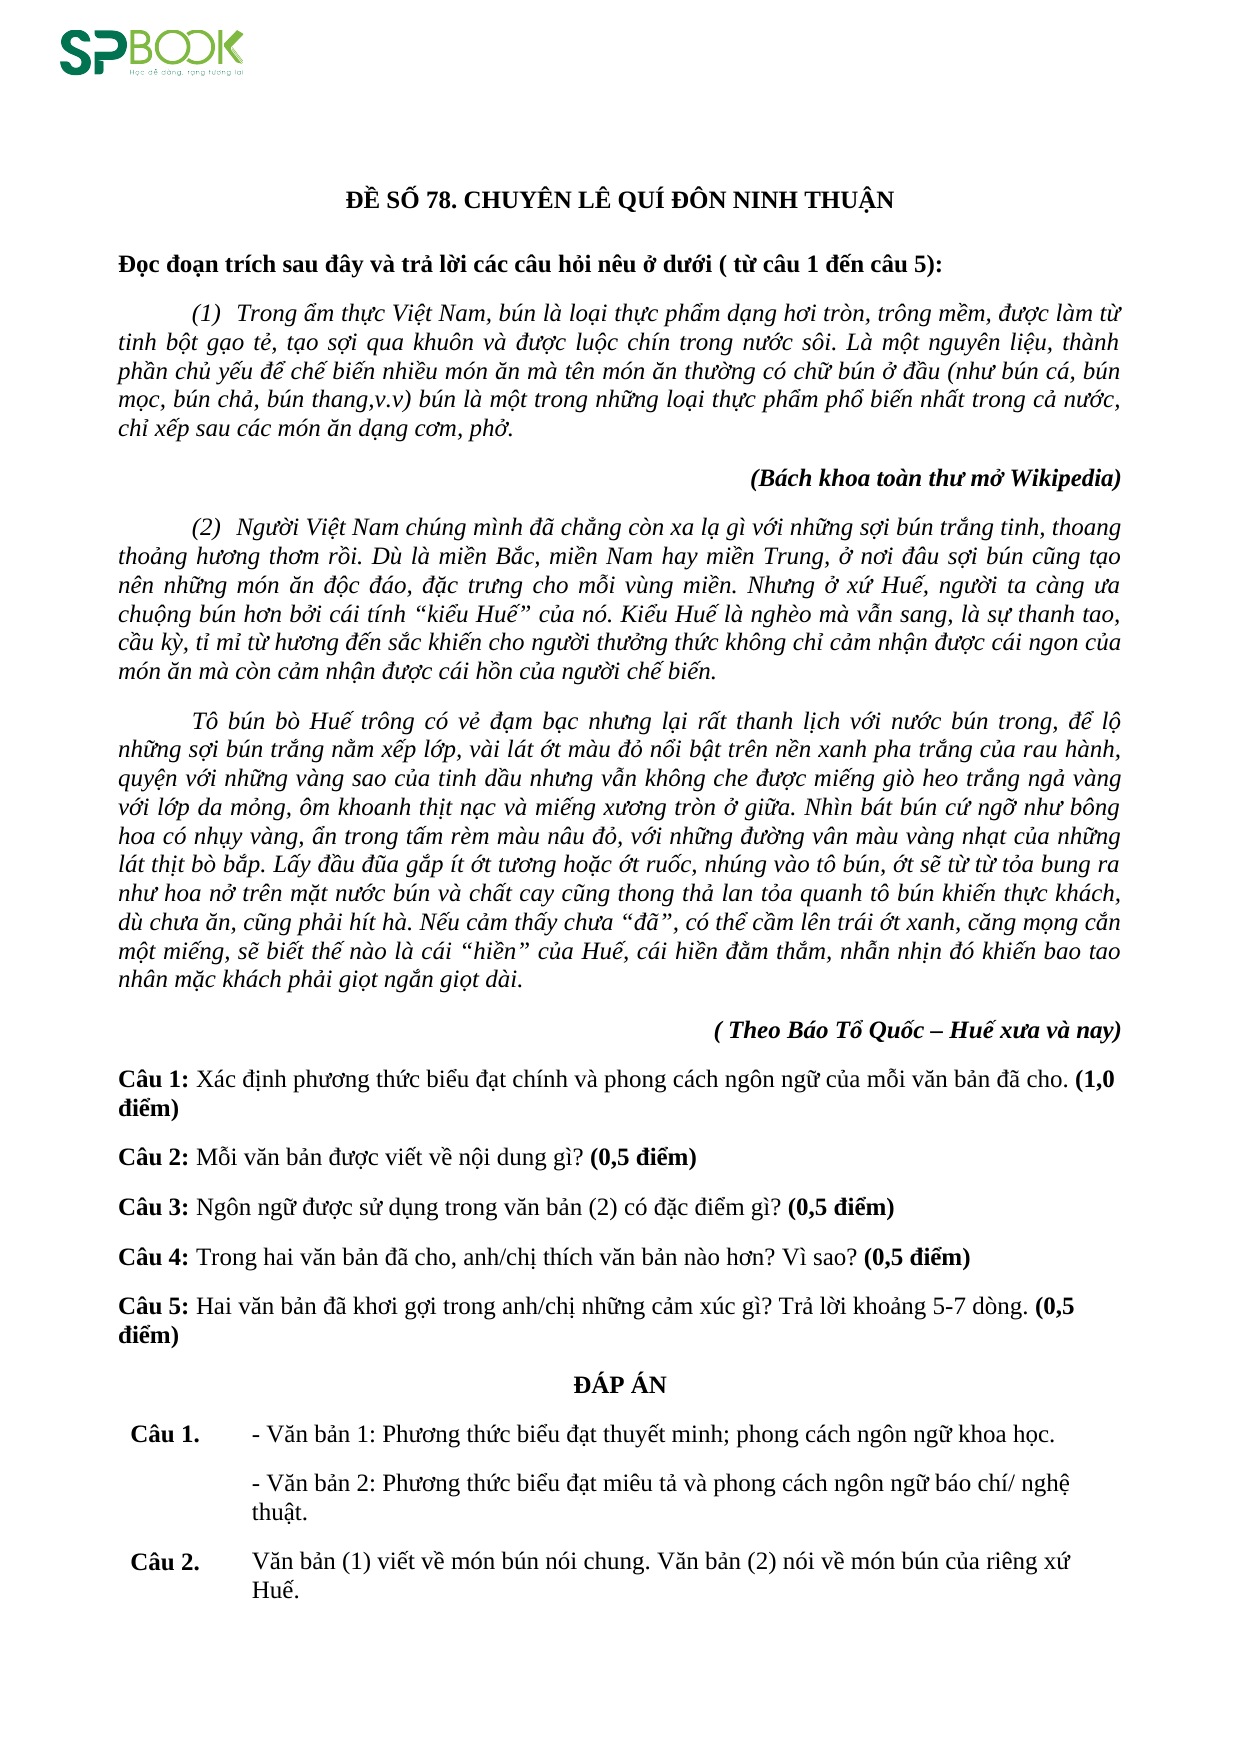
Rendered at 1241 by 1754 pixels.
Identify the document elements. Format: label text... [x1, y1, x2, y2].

text Câu 5: Hai văn bản đã khơi gợi trong anh/chị những cảm xúc gì? Trả lời khoảng 5-7 dòng. (0,5 điểm) [118, 1291, 1116, 1349]
text ĐÁP ÁN [246, 1370, 994, 1399]
text (Bách khoa toàn thư mở Wikipedia) [750, 463, 1146, 492]
text Câu 4: Trong hai văn bản đã cho, anh/chị thích văn bản nào hơn? Vì sao? (0,5 điểm) [118, 1242, 1146, 1270]
picture [60, 30, 244, 76]
text Đọc đoạn trích sau đây và trả lời các câu hỏi nêu ở dưới ( từ câu 1 đến câu 5): [118, 249, 1146, 278]
text Câu 2: Mỗi văn bản được viết về nội dung gì? (0,5 điểm) [118, 1142, 1146, 1171]
text Tô bún bò Huế trông có vẻ đạm bạc nhưng lại rất thanh lịch với nước bún trong, để lộ những sợi bún trắng nằm xếp lớp, vài lát ớt màu đỏ nổi bật trên nền xanh pha trắng của rau hành, quyện với những vàng sao của tinh dầu nhưng vẫn không che được miếng giò heo trắng ngả vàng với lớp da mỏng, ôm khoanh thịt nạc và miếng xương tròn ở giữa. Nhìn bát bún cứ ngỡ như bông hoa có nhụy vàng, ẩn trong tấm rèm màu nâu đỏ, với những đường vân màu vàng nhạt của những lát thịt bò bắp. Lấy đầu đũa gắp ít ớt tương hoặc ớt ruốc, nhúng vào tô bún, ớt sẽ từ từ tỏa bung ra như hoa nở trên mặt nước bún và chất cay cũng thong thả lan tỏa quanh tô bún khiến thực khách, dù chưa ăn, cũng phải hít hà. Nếu cảm thấy chưa “đã”, có thể cầm lên trái ớt xanh, căng mọng cắn một miếng, sẽ biết thế nào là cái “hiền” của Huế, cái hiền đằm thắm, nhẫn nhịn đó khiến bao tao nhân mặc khách phải giọt ngắn giọt dài. [118, 706, 1123, 993]
text Câu 1: Xác định phương thức biểu đạt chính và phong cách ngôn ngữ của mỗi văn bản đã cho. (1,0 điểm) [118, 1064, 1146, 1122]
text ĐỀ SỐ 78. CHUYÊN LÊ QUÍ ĐÔN NINH THUẬN [246, 186, 994, 214]
subtitle ( Theo Báo Tổ Quốc – Huế xưa và nay) [713, 1015, 1146, 1044]
list Người Việt Nam chúng mình đã chẳng còn xa lạ gì với những sợi bún trắng tinh, thoang thoảng hương thơm rồi. Dù là miền Bắc, miền Nam hay miền Trung, ở nơi đâu sợi bún cũng tạo nên những món ăn độc đáo, đặc trưng cho mỗi vùng miền. Nhưng ở xứ Huế, người ta càng ưa chuộng bún hơn bởi cái tính “kiểu Huế” của nó. Kiểu Huế là nghèo mà vẫn sang, là sự thanh tao, cầu kỳ, tỉ mỉ từ hương đến sắc khiến cho người thưởng thức không chỉ cảm nhận được cái ngon của món ăn mà còn cảm nhận được cái hồn của người chế biến. [118, 512, 1122, 685]
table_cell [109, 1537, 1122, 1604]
list Trong ẩm thực Việt Nam, bún là loại thực phẩm dạng hơi tròn, trông mềm, được làm từ tinh bột gạo tẻ, tạo sợi qua khuôn và được luộc chín trong nước sôi. Là một nguyên liệu, thành phần chủ yếu để chế biến nhiều món ăn mà tên món ăn thường có chữ bún ở đầu (như bún cá, bún mọc, bún chả, bún thang,v.v) bún là một trong những loại thực phẩm phổ biến nhất trong cả nước, chỉ xếp sau các món ăn dạng cơm, phở. [118, 298, 1122, 442]
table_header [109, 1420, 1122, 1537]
text Câu 3: Ngôn ngữ được sử dụng trong văn bản (2) có đặc điểm gì? (0,5 điểm) [118, 1192, 1146, 1221]
